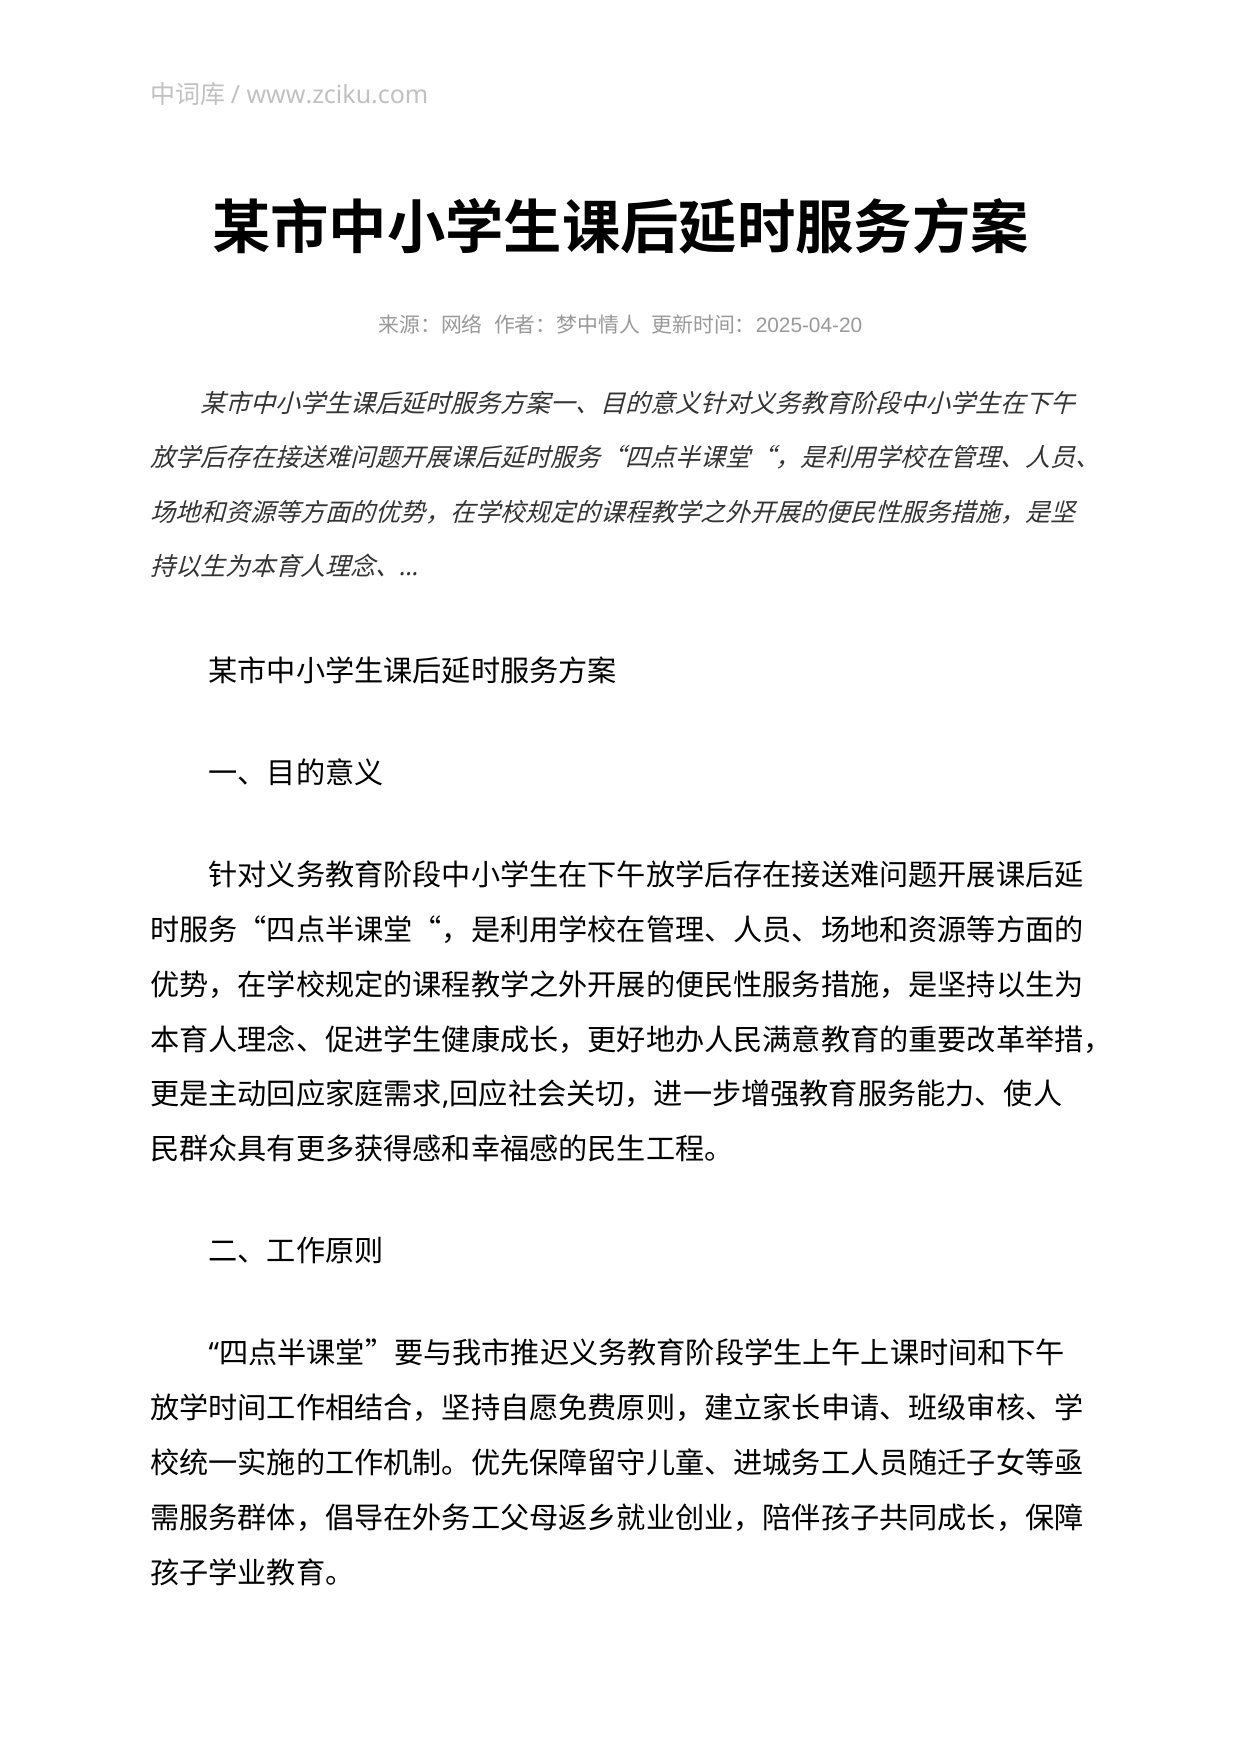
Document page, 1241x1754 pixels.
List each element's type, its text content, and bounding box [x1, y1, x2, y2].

text 某市中小学生课后延时服务方案 [150, 648, 1090, 690]
text 针对义务教育阶段中小学生在下午放学后存在接送难问题开展课后延时服务“四点半课堂“，是利用学校在管理、人员、场地和资源等方面的优势，在学校规定的课程教学之外开展的便民性服务措施，是坚持以生为本育人理念、促进学生健康成长，更好地办人民满意教育的重要改革举措，更是主动回应家庭需求,回应社会关切，进一步增强教育服务能力、使人民群众具有更多获得感和幸福感的民生工程。 [150, 851, 1090, 1168]
subtitle 某市中小学生课后延时服务方案 [150, 181, 1090, 266]
text 一、目的意义 [150, 749, 1090, 792]
text “四点半课堂”要与我市推迟义务教育阶段学生上午上课时间和下午放学时间工作相结合，坚持自愿免费原则，建立家长申请、班级审核、学校统一实施的工作机制。优先保障留守儿童、进城务工人员随迁子女等亟需服务群体，倡导在外务工父母返乡就业创业，陪伴孩子共同成长，保障孩子学业教育。 [150, 1329, 1090, 1591]
text 来源：网络 作者：梦中情人 更新时间：2025-04-20 [150, 313, 1090, 337]
text 某市中小学生课后延时服务方案一、目的意义针对义务教育阶段中小学生在下午放学后存在接送难问题开展课后延时服务“四点半课堂“，是利用学校在管理、人员、场地和资源等方面的优势，在学校规定的课程教学之外开展的便民性服务措施，是坚持以生为本育人理念、... [150, 383, 1090, 583]
text 二、工作原则 [150, 1228, 1090, 1270]
